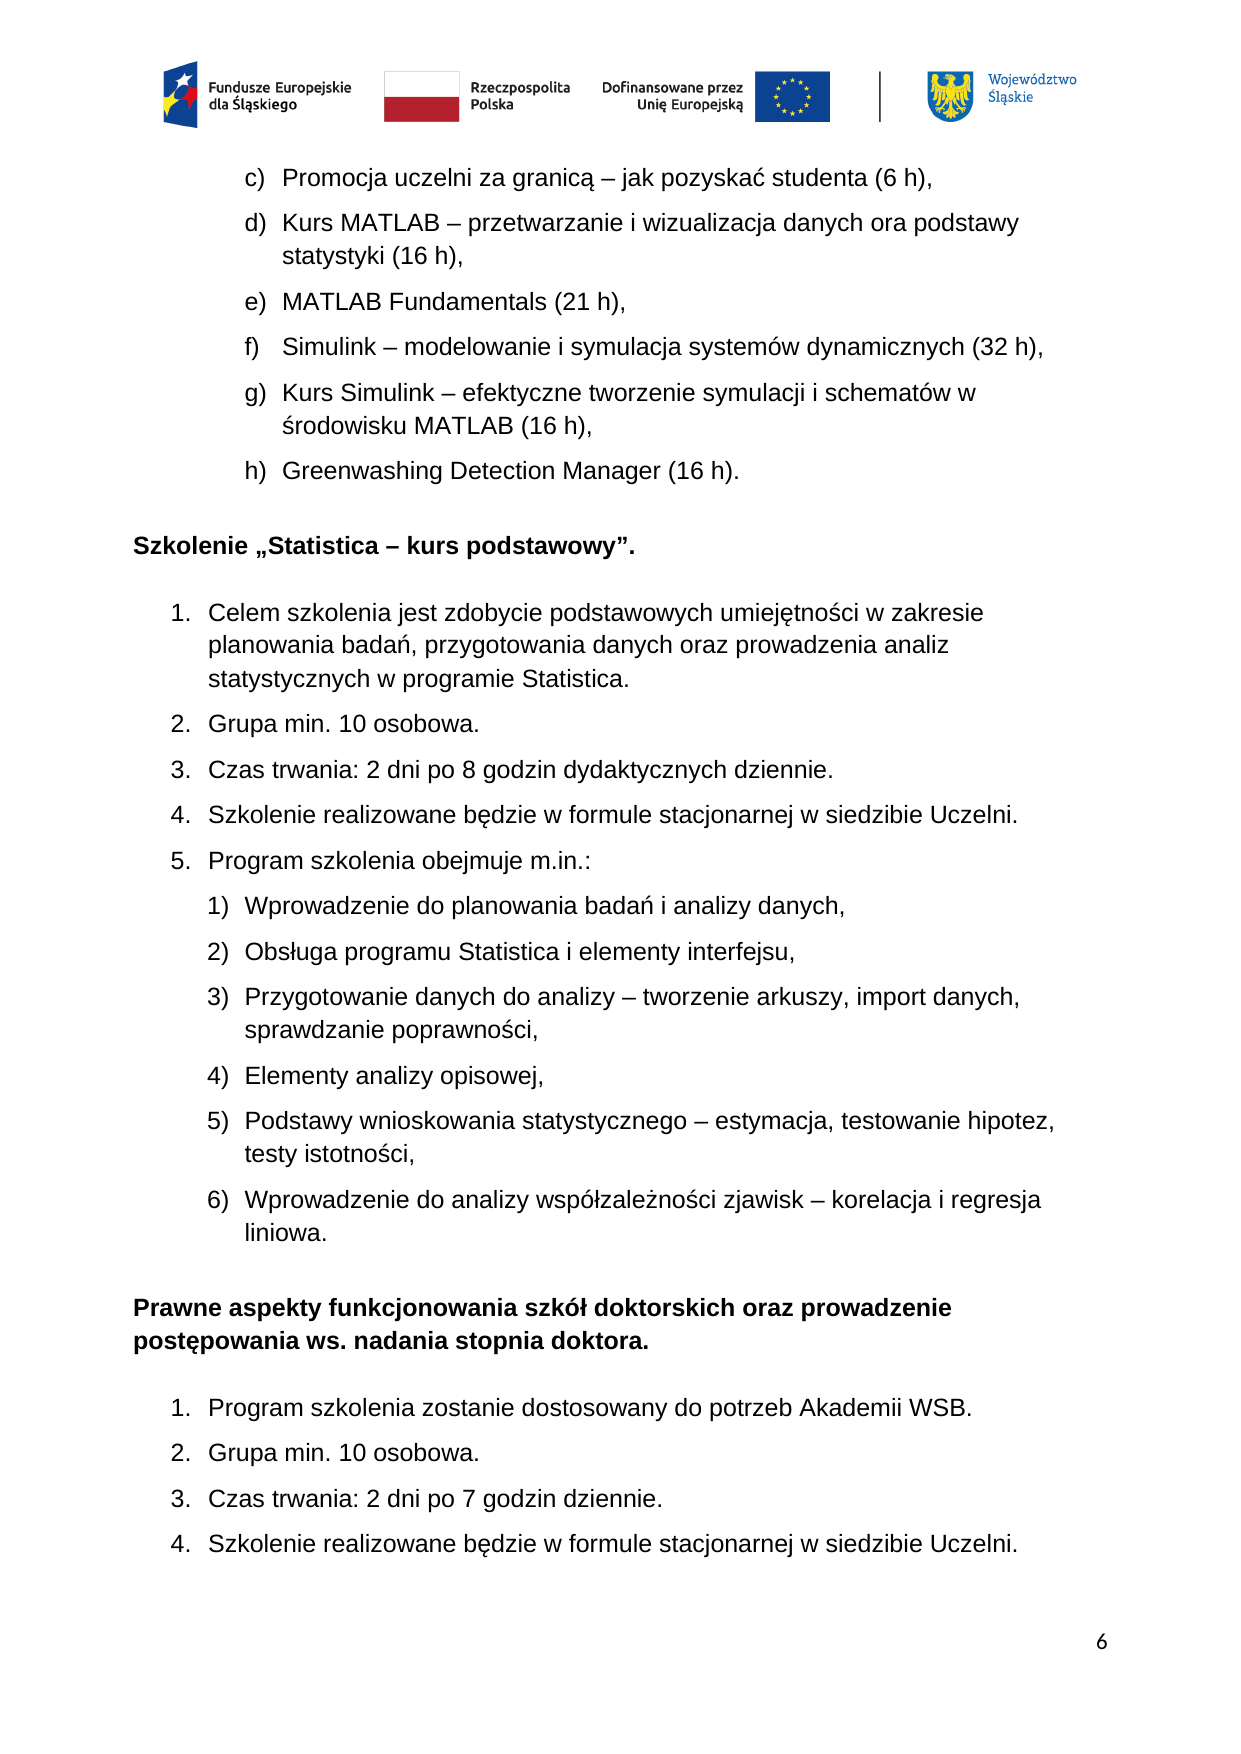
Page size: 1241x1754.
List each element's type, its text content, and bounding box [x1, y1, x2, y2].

subtitle Kurs Simulink – efektyczne tworzenie symulacji i schematów w środowisku MATLAB (16 h), [244, 378, 1107, 439]
subtitle MATLAB Fundamentals (21 h), [244, 287, 1107, 315]
subtitle Czas trwania: 2 dni po 8 godzin dydaktycznych dziennie. [170, 754, 1107, 783]
subtitle Program szkolenia obejmuje m.in.: [170, 846, 1107, 874]
subtitle Szkolenie realizowane będzie w formule stacjonarnej w siedzibie Uczelni. [170, 1529, 1107, 1558]
subtitle Grupa min. 10 osobowa. [170, 709, 1107, 738]
subtitle Kurs MATLAB – przetwarzanie i wizualizacja danych ora podstawy statystyki (16 h), [244, 208, 1107, 270]
subtitle Program szkolenia zostanie dostosowany do potrzeb Akademii WSB. [170, 1392, 1107, 1421]
subtitle Przygotowanie danych do analizy – tworzenie arkuszy, import danych, sprawdzanie poprawności, [207, 982, 1107, 1044]
subtitle Czas trwania: 2 dni po 7 godzin dziennie. [170, 1483, 1107, 1512]
subtitle Wprowadzenie do analizy współzależności zjawisk – korelacja i regresja liniowa. [207, 1185, 1107, 1247]
subtitle Elementy analizy opisowej, [207, 1061, 1107, 1089]
subtitle Promocja uczelni za granicą – jak pozyskać studenta (6 h), [244, 162, 1107, 191]
subtitle Szkolenie „Statistica – kurs podstawowy”. [133, 527, 1107, 560]
subtitle Simulink – modelowanie i symulacja systemów dynamicznych (32 h), [244, 332, 1107, 361]
subtitle Grupa min. 10 osobowa. [170, 1438, 1107, 1467]
subtitle Greenwashing Detection Manager (16 h). [244, 456, 1107, 485]
subtitle Obsługa programu Statistica i elementy interfejsu, [207, 937, 1107, 965]
picture [147, 44, 1093, 145]
subtitle Celem szkolenia jest zdobycie podstawowych umiejętności w zakresie planowania badań, przygotowania danych oraz prowadzenia analiz statystycznych w programie Statistica. [170, 597, 1107, 692]
subtitle Szkolenie realizowane będzie w formule stacjonarnej w siedzibie Uczelni. [170, 800, 1107, 829]
subtitle Wprowadzenie do planowania badań i analizy danych, [207, 891, 1107, 920]
subtitle Podstawy wnioskowania statystycznego – estymacja, testowanie hipotez, testy istotności, [207, 1106, 1107, 1168]
subtitle Prawne aspekty funkcjonowania szkół doktorskich oraz prowadzenie postępowania ws. nadania stopnia doktora. [133, 1288, 1107, 1355]
